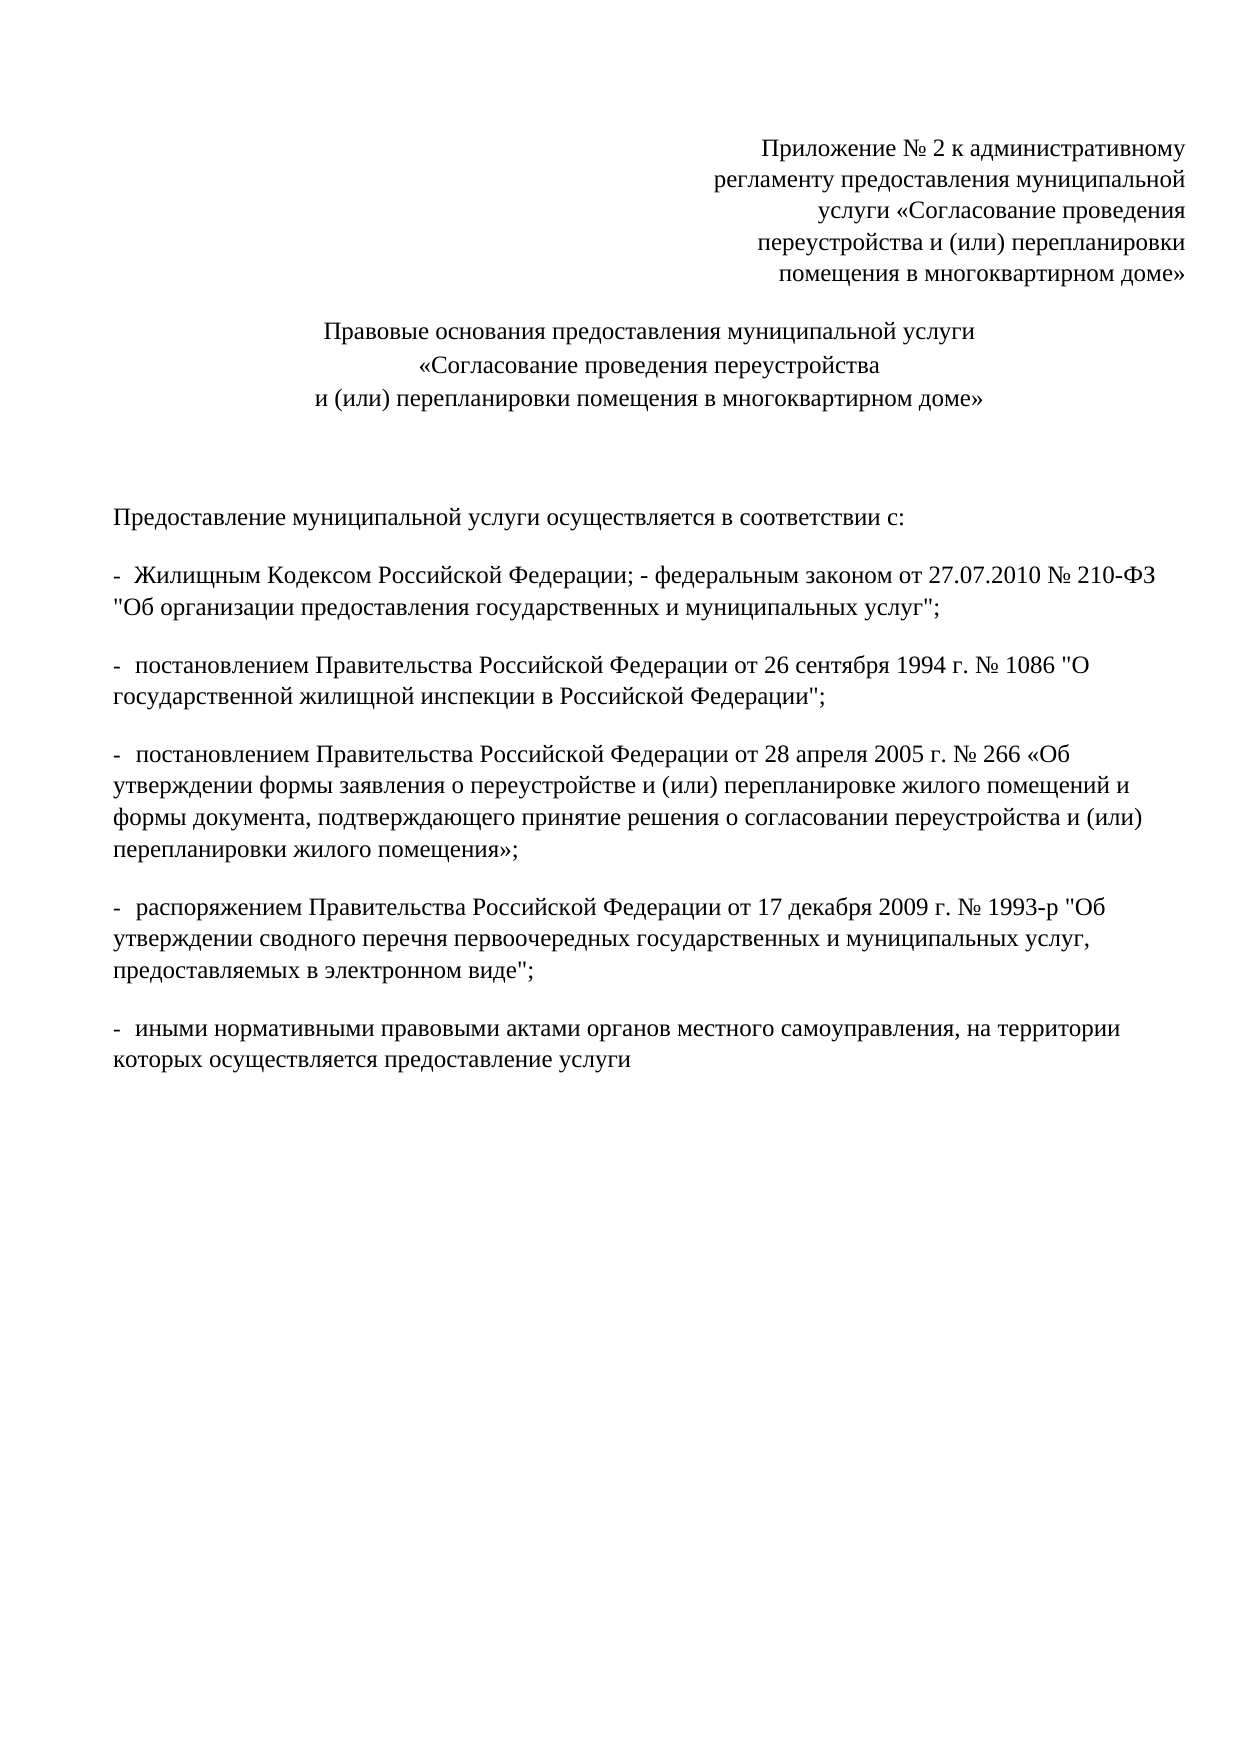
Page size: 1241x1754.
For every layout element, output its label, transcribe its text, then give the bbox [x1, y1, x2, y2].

text Приложение № 2 к административному регламенту предоставления муниципальной услуги «Согласование проведения переустройства и (или) перепланировки помещения в многоквартирном доме» [713, 133, 1185, 287]
list постановлением Правительства Российской Федерации от 26 сентября 1994 г. № 1086 "О государственной жилищной инспекции в Российской Федерации"; [113, 650, 1185, 709]
text Предоставление муниципальной услуги осуществляется в соответствии с: [113, 502, 1185, 531]
list Жилищным Кодексом Российской Федерации; - федеральным законом от 27.07.2010 № 210-ФЗ "Об организации предоставления государственных и муниципальных услуг"; [113, 561, 1185, 620]
list постановлением Правительства Российской Федерации от 28 апреля 2005 г. № 266 «Об утверждении формы заявления о переустройстве и (или) перепланировке жилого помещений и формы документа, подтверждающего принятие решения о согласовании переустройства и (или) перепланировки жилого помещения»; [113, 739, 1185, 862]
text Правовые основания предоставления муниципальной услуги «Согласование проведения переустройства и (или) перепланировки помещения в многоквартирном доме» [113, 316, 1185, 412]
list распоряжением Правительства Российской Федерации от 17 декабря 2009 г. № 1993-р "Об утверждении сводного перечня первоочередных государственных и муниципальных услуг, предоставляемых в электронном виде"; [113, 892, 1185, 983]
list иными нормативными правовыми актами органов местного самоуправления, на территории которых осуществляется предоставление услуги [113, 1013, 1185, 1073]
